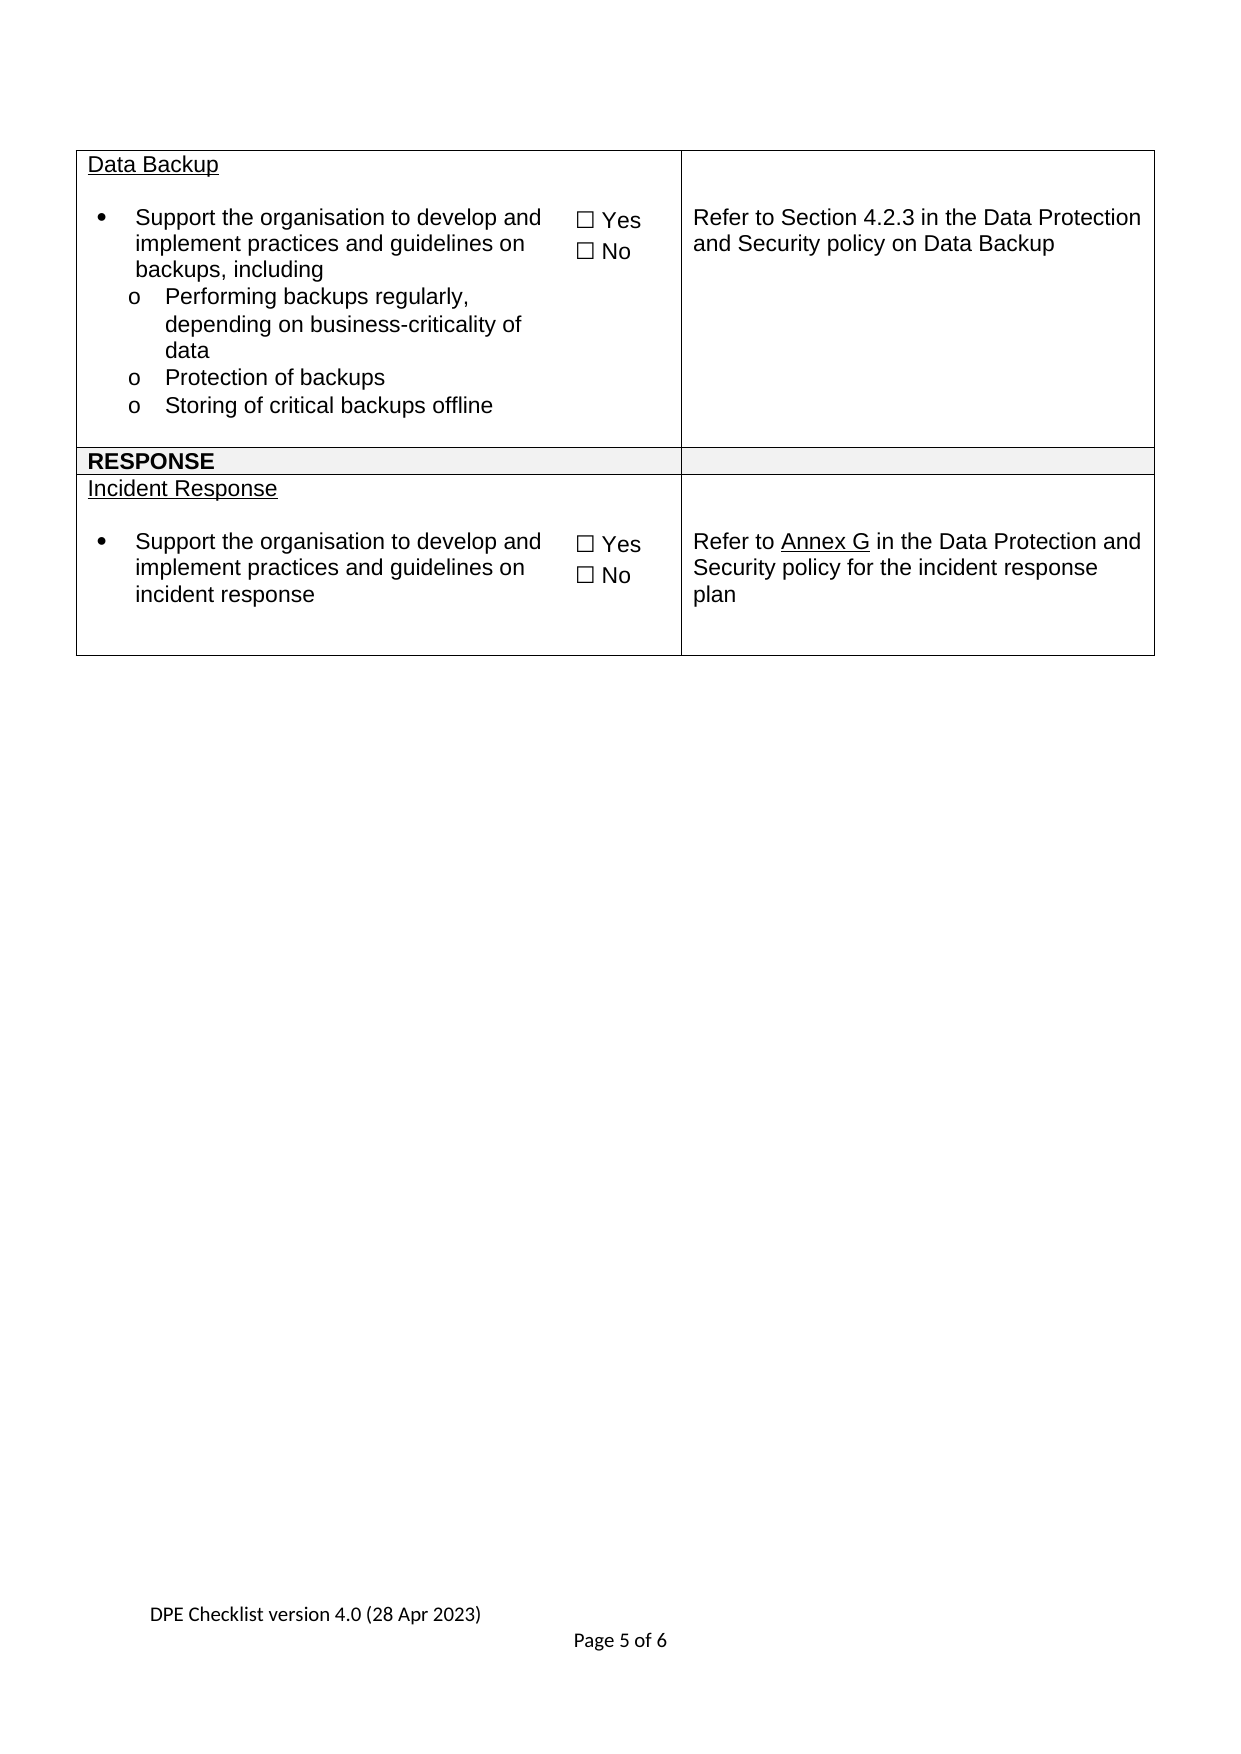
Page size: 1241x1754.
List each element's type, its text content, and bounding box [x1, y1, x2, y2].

table_cell Refer to Annex G in the Data Protection and Security policy for the incident response plan [682, 475, 1154, 655]
table_cell Yes No [564, 475, 681, 655]
table_cell Refer to Section 4.2.3 in the Data Protection and Security policy on Data Backup [682, 151, 1154, 447]
table_cell [682, 448, 1154, 474]
table_cell RESPONSE [77, 448, 681, 474]
table_cell Data Backup Support the organisation to develop and implement practices and guidelines on backups, including Performing backups regularly, depending on business-criticality of data Protection of backups Storing of critical backups offline [77, 151, 563, 447]
table_cell Yes No [564, 151, 681, 447]
table_cell Incident Response Support the organisation to develop and implement practices and guidelines on incident response [77, 475, 563, 655]
